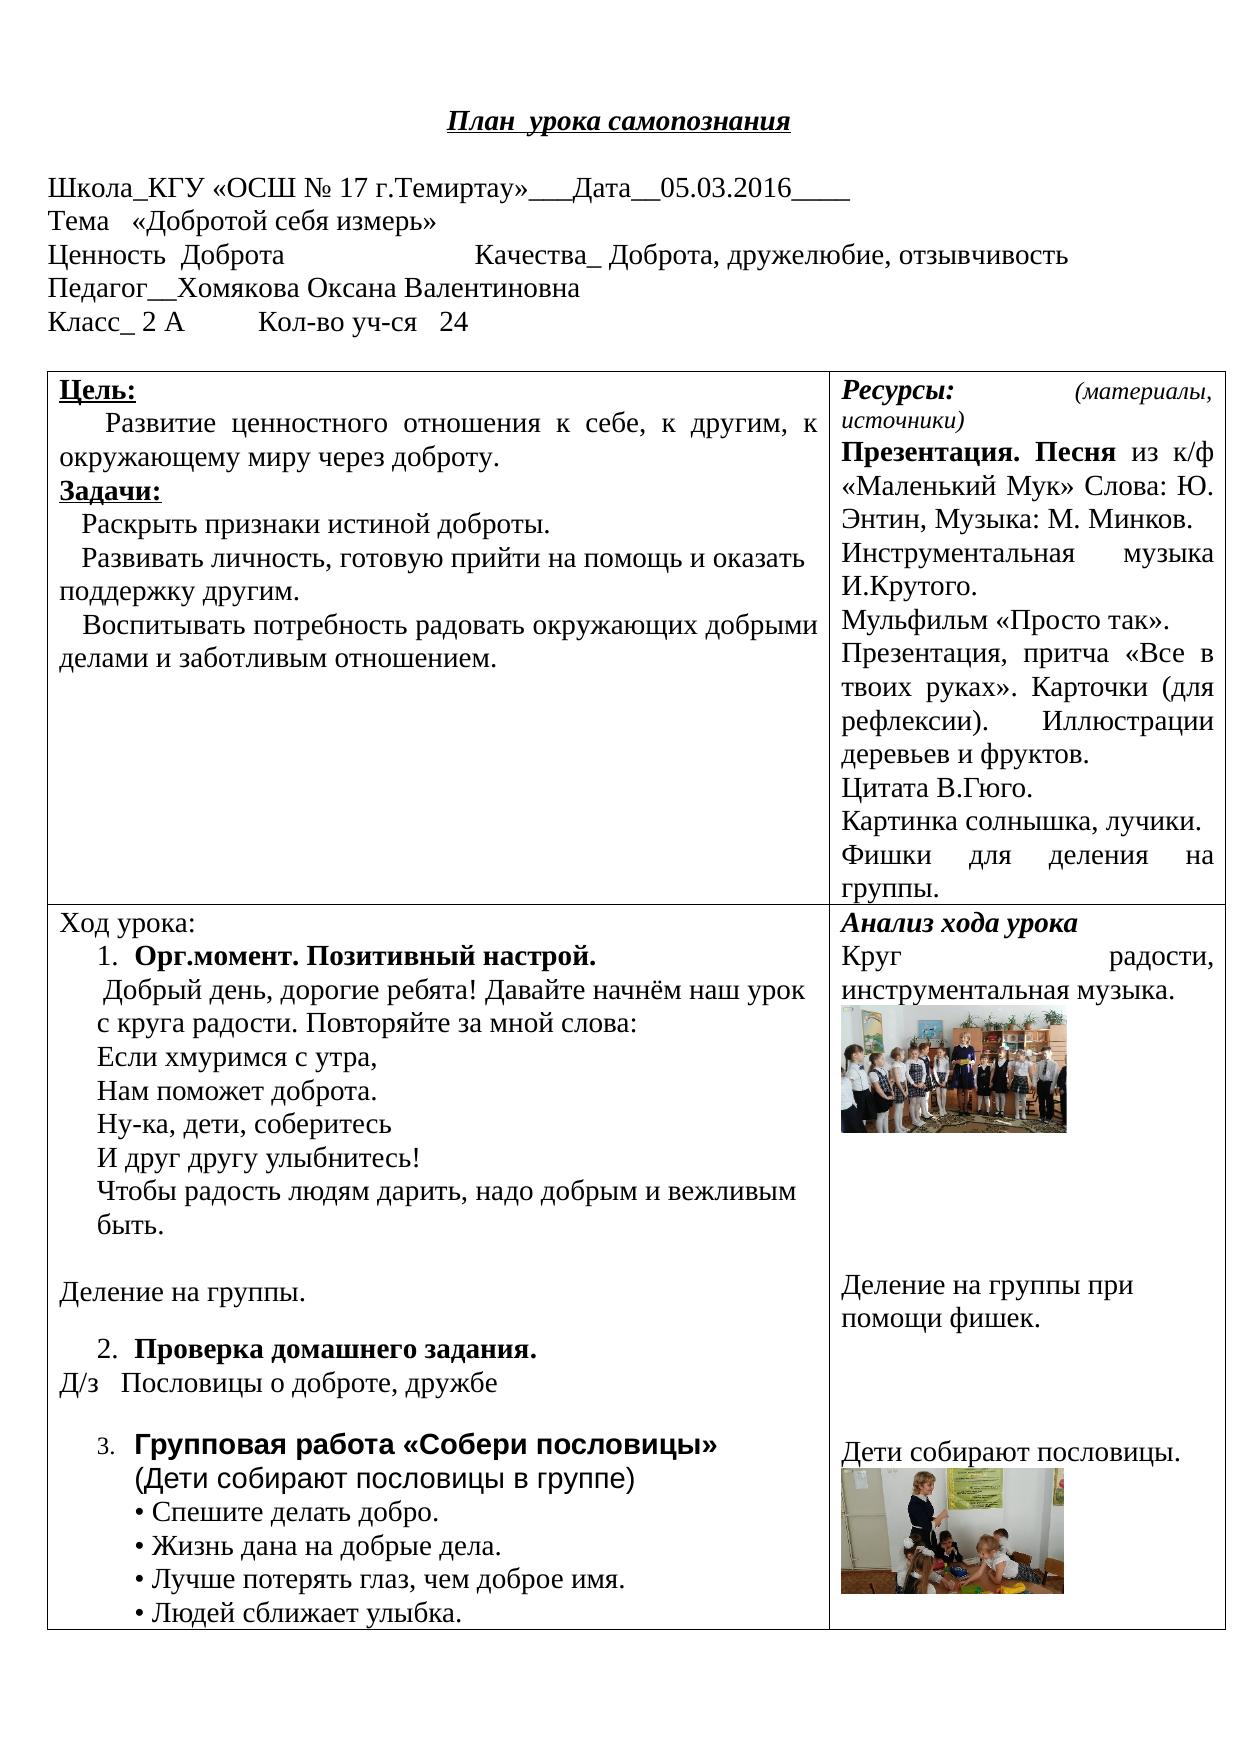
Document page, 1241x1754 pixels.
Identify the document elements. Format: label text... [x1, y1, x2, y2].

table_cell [830, 905, 1225, 1628]
text Педагог__Хомякова Оксана Валентиновна [47, 270, 1193, 304]
table_header Цель: Развитие ценностного отношения к себе, к другим, к окружающему миру через доброту. Задачи: Раскрыть признаки истиной доброты. Развивать личность, готовую прийти на помощь и оказать поддержку другим. Воспитывать потребность радовать окружающих добрыми делами и заботливым отношением. [48, 372, 829, 904]
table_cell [48, 905, 829, 1628]
text Ценность Доброта Качества_ Доброта, дружелюбие, отзывчивость [47, 237, 1193, 270]
text План урока самопознания [47, 103, 1193, 136]
table_header Ресурсы: (материалы, источники) Презентация. Песня из к/ф «Маленький Мук» Слова: Ю. Энтин, Музыка: М. Минков. Инструментальная музыка И.Крутого. Мульфильм «Просто так». Презентация, притча «Все в твоих руках». Карточки (для рефлексии). Иллюстрации деревьев и фруктов. Цитата В.Гюго. Картинка солнышка, лучики. Фишки для деления на группы. [830, 372, 1225, 904]
text Тема «Добротой себя измерь» [47, 203, 1193, 237]
picture [841, 1005, 1067, 1133]
text Школа_КГУ «ОСШ № 17 г.Темиртау»___Дата__05.03.2016____ [47, 170, 1193, 203]
text Класс_ 2 А Кол-во уч-ся 24 [47, 304, 1193, 337]
picture [841, 1468, 1064, 1594]
